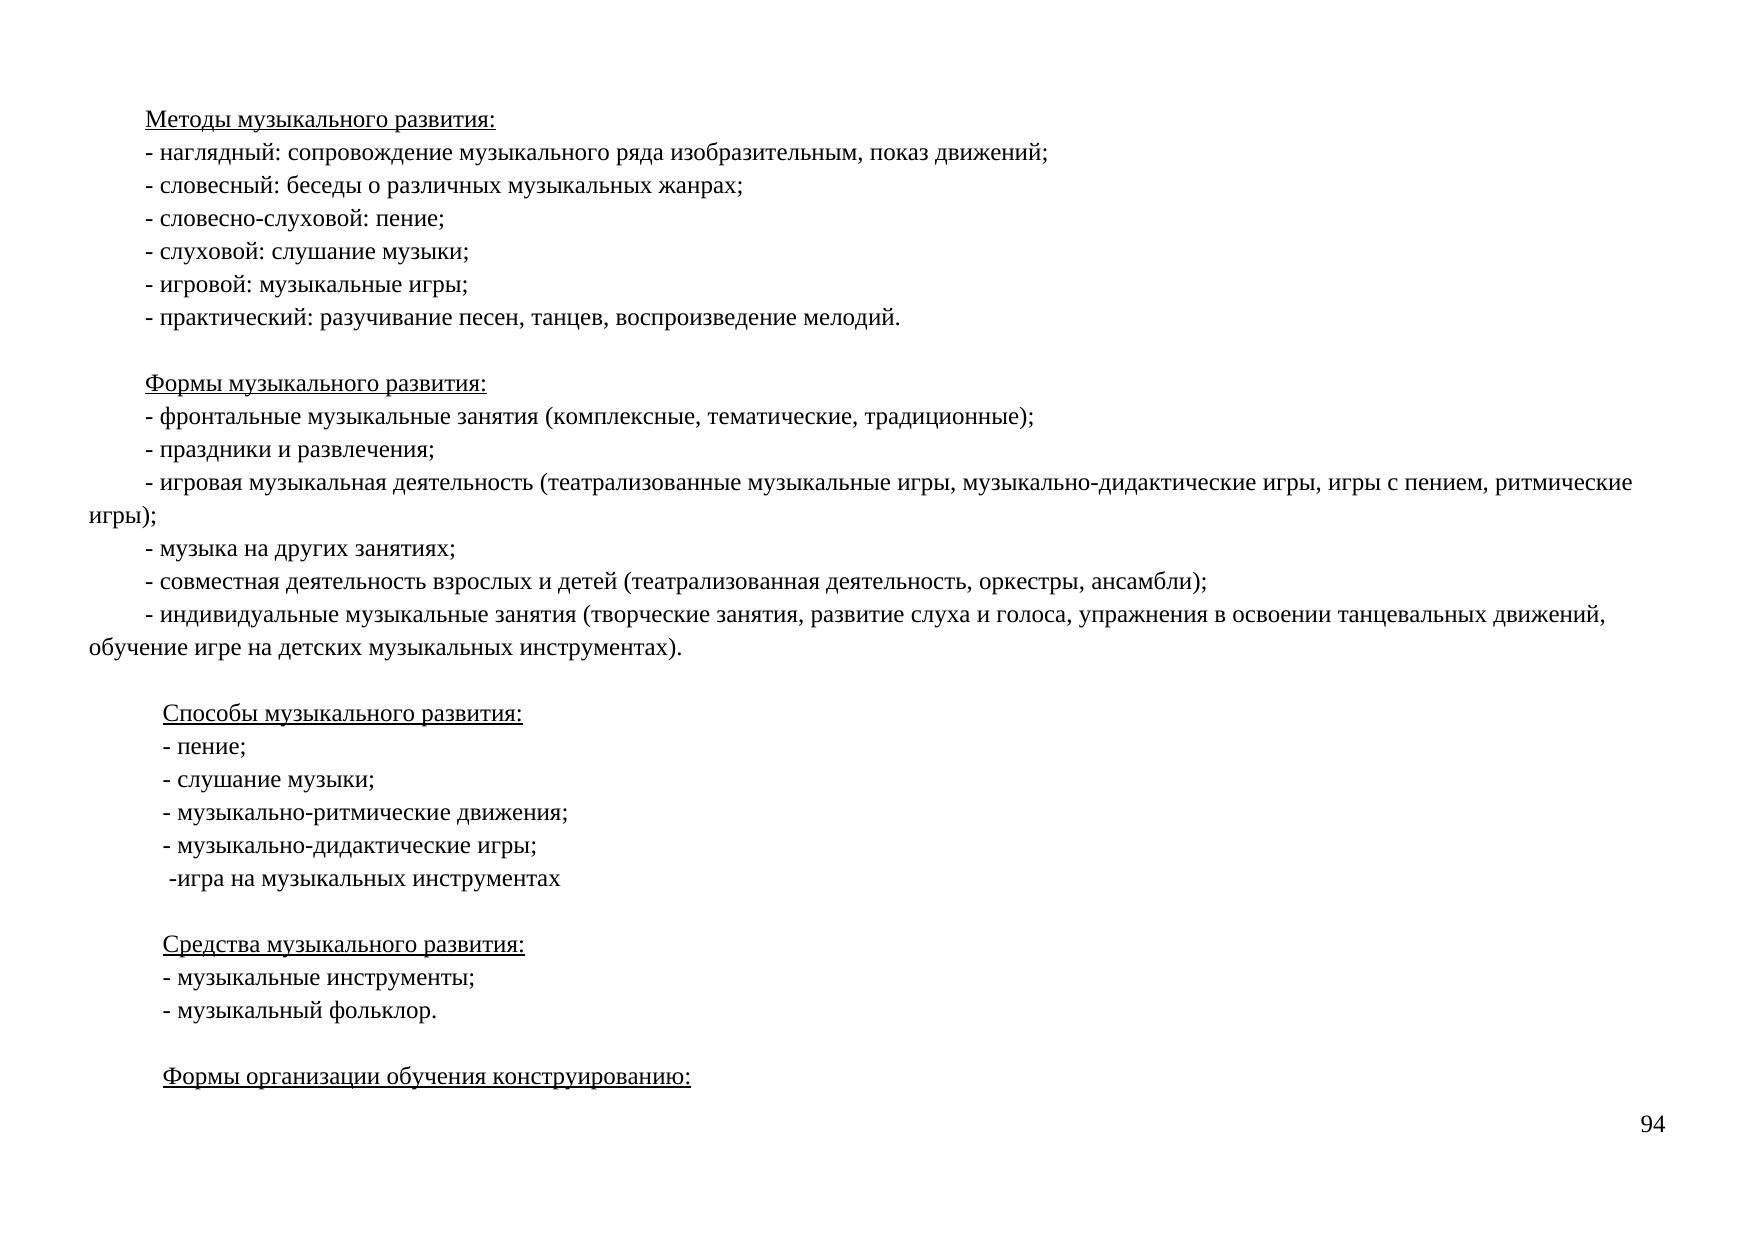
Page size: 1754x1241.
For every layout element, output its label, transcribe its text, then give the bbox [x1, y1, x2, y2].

text Методы музыкального развития: [89, 104, 1665, 133]
text - фронтальные музыкальные занятия (комплексные, тематические, традиционные); [89, 401, 1665, 430]
text - музыкальный фольклор. [162, 995, 1665, 1024]
text - музыкальные инструменты; [162, 962, 1665, 991]
text - игровая музыкальная деятельность (театрализованные музыкальные игры, музыкально-дидактические игры, игры с пением, ритмические игры); [89, 467, 1665, 529]
text - праздники и развлечения; [89, 434, 1665, 463]
text - слуховой: слушание музыки; [89, 236, 1665, 265]
text - пение; [162, 731, 1665, 760]
text Формы музыкального развития: [89, 368, 1665, 397]
text Способы музыкального развития: [162, 698, 1665, 727]
text - словесный: беседы о различных музыкальных жанрах; [89, 170, 1665, 199]
text Формы организации обучения конструированию: [162, 1061, 1665, 1090]
text - музыка на других занятиях; [89, 533, 1665, 562]
text - словесно-слуховой: пение; [89, 203, 1665, 232]
text - игровой: музыкальные игры; [89, 269, 1665, 298]
text - совместная деятельность взрослых и детей (театрализованная деятельность, оркестры, ансамбли); [89, 566, 1665, 595]
text Средства музыкального развития: [162, 929, 1665, 958]
text - слушание музыки; [162, 764, 1665, 793]
text - музыкально-дидактические игры; [162, 830, 1665, 859]
text - индивидуальные музыкальные занятия (творческие занятия, развитие слуха и голоса, упражнения в освоении танцевальных движений, обучение игре на детских музыкальных инструментах). [89, 599, 1665, 661]
text - наглядный: сопровождение музыкального ряда изобразительным, показ движений; [89, 137, 1665, 166]
text - музыкально-ритмические движения; [162, 797, 1665, 826]
text - практический: разучивание песен, танцев, воспроизведение мелодий. [89, 302, 1665, 331]
text -игра на музыкальных инструментах [162, 863, 1665, 892]
